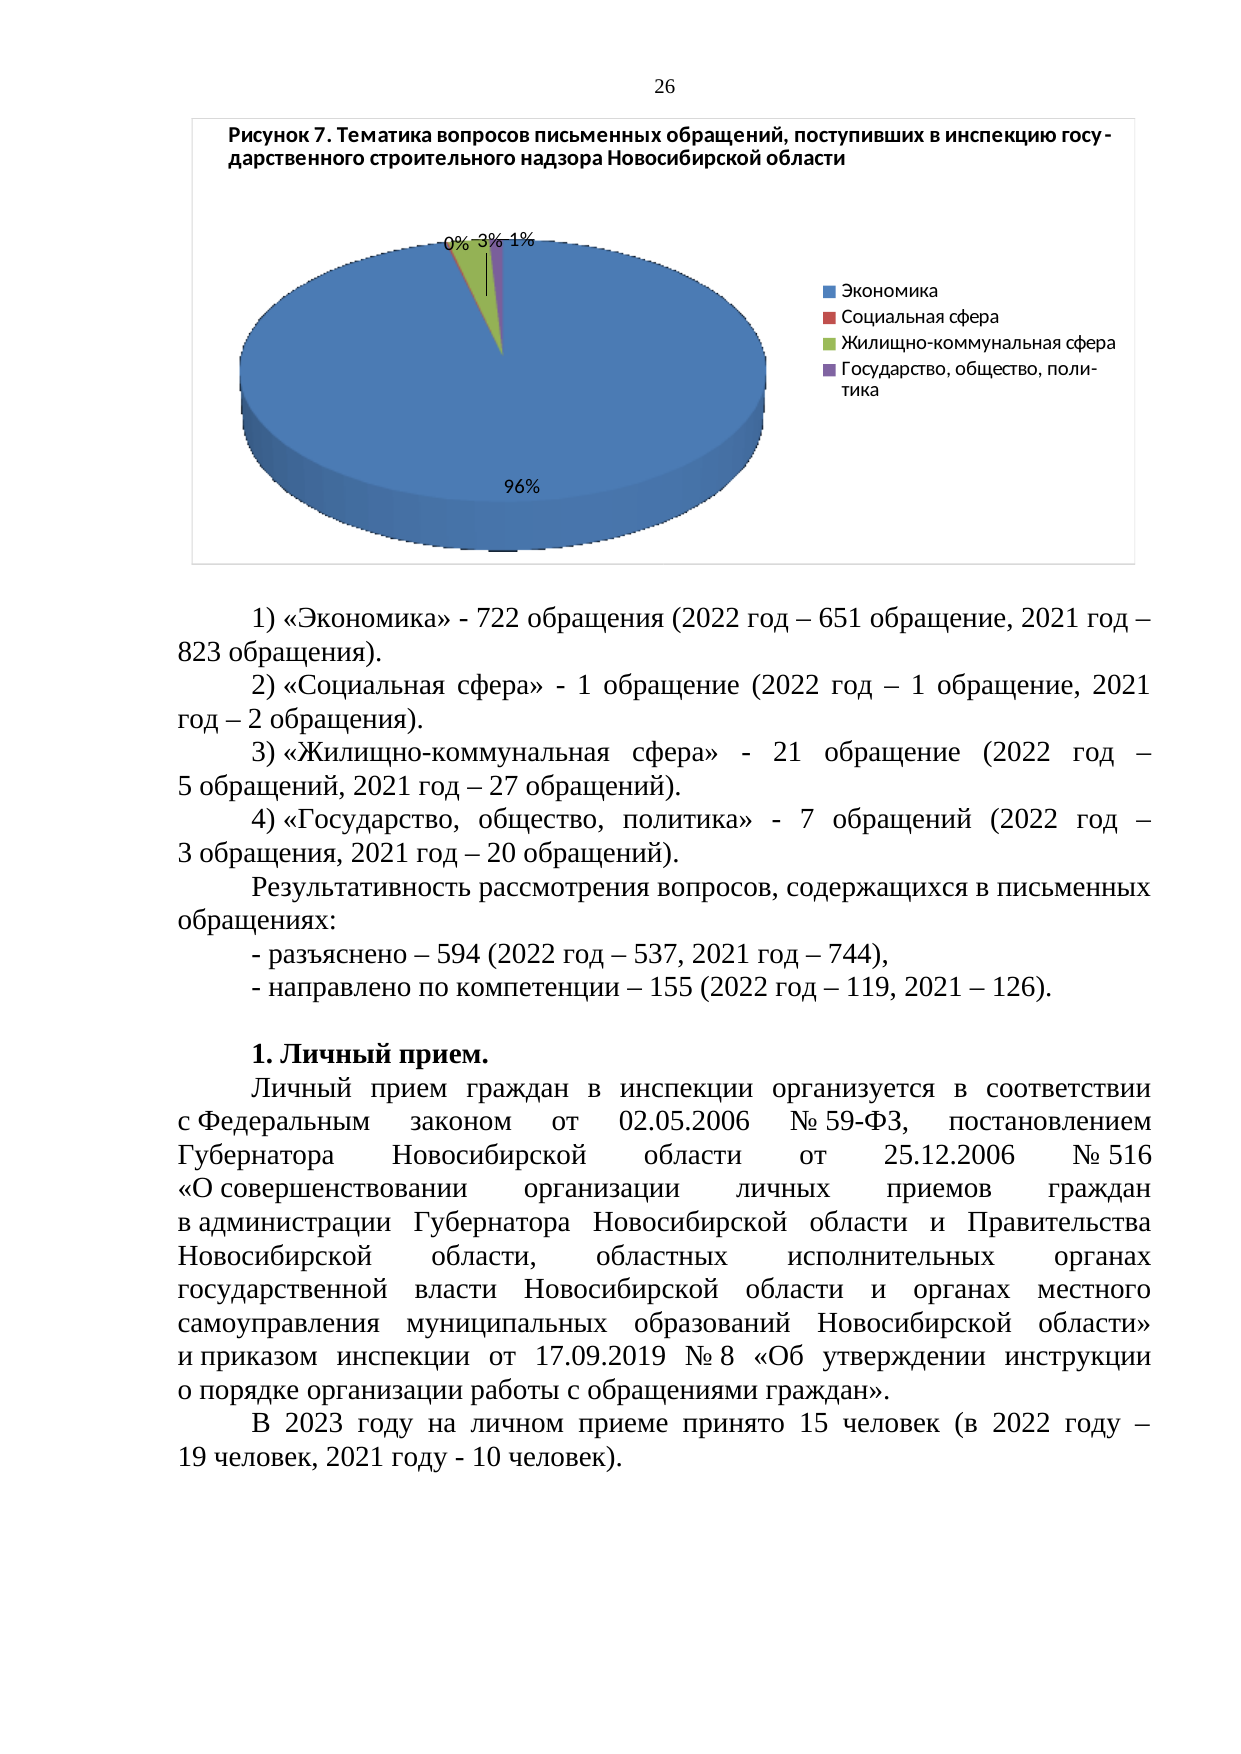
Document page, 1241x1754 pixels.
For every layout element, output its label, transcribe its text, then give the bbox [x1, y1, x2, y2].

text 1) «Экономика» - 722 обращения (2022 год – 651 обращение, 2021 год – 823 обращения). [177, 600, 1152, 667]
text В 2023 году на личном приеме принято 15 человек (в 2022 году – 19 человек, 2021 году - 10 человек). [177, 1405, 1152, 1472]
text 2) «Социальная сфера» - 1 обращение (2022 год – 1 обращение, 2021 год – 2 обращения). [177, 667, 1152, 734]
text Результативность рассмотрения вопросов, содержащихся в письменных обращениях: [177, 869, 1152, 936]
text - разъяснено – 594 (2022 год – 537, 2021 год – 744), [177, 936, 1152, 969]
text Личный прием граждан в инспекции организуется в соответствии с Федеральным законом от 02.05.2006 № 59-ФЗ, постановлением Губернатора Новосибирской области от 25.12.2006 № 516 «О совершенствовании организации личных приемов граждан в администрации Губернатора Новосибирской области и Правительства Новосибирской области, областных исполнительных органах государственной власти Новосибирской области и органах местного самоуправления муниципальных образований Новосибирской области» и приказом инспекции от 17.09.2019 № 8 «Об утверждении инструкции о порядке организации работы с обращениями граждан». [177, 1070, 1152, 1405]
text - направлено по компетенции – 155 (2022 год – 119, 2021 – 126). [177, 969, 1152, 1003]
text 3) «Жилищно-коммунальная сфера» - 21 обращение (2022 год – 5 обращений, 2021 год – 27 обращений). [177, 734, 1152, 802]
text 1. Личный прием. [177, 1036, 1152, 1070]
text 4) «Государство, общество, политика» - 7 обращений (2022 год – 3 обращения, 2021 год – 20 обращений). [177, 802, 1152, 869]
